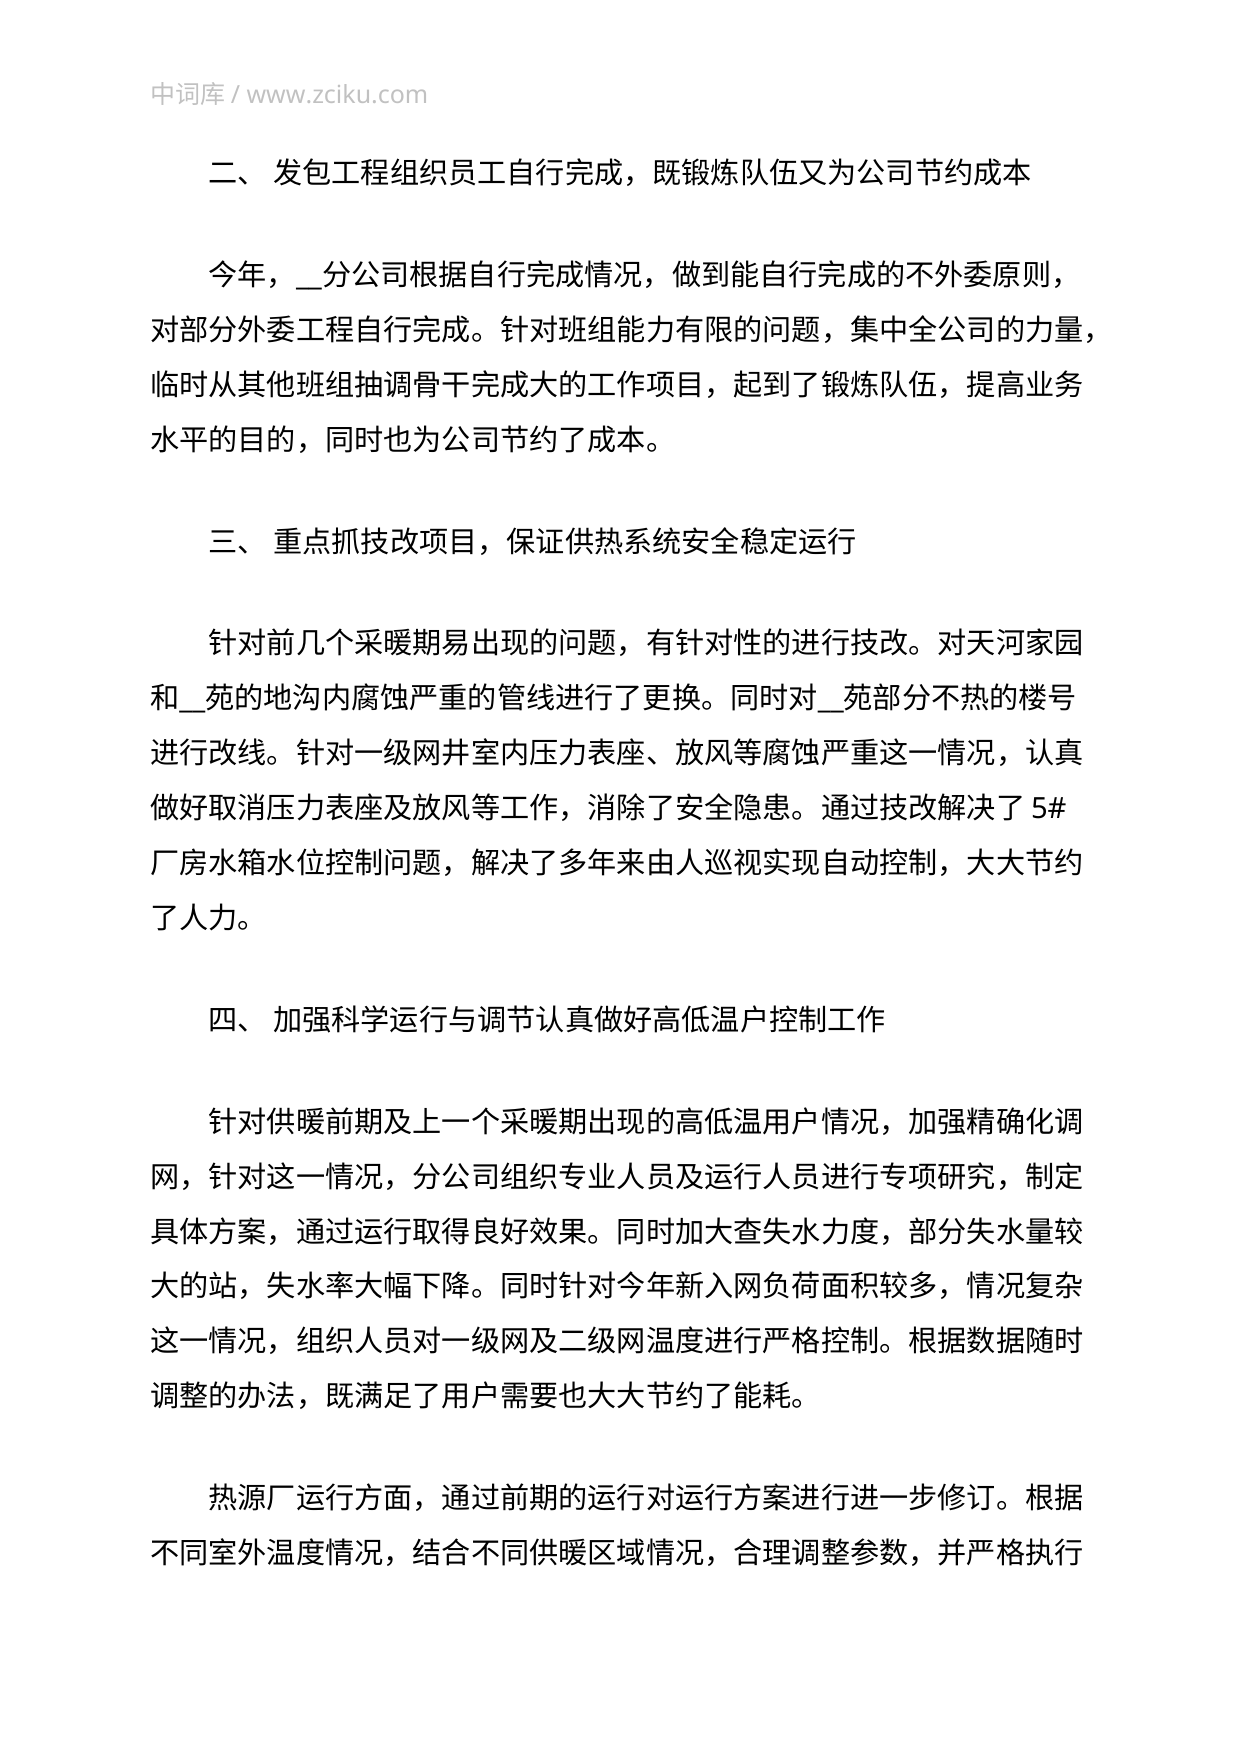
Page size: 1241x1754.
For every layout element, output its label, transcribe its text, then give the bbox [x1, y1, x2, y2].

text 三、 重点抓技改项目，保证供热系统安全稳定运行 [150, 518, 1090, 561]
text 针对前几个采暖期易出现的问题，有针对性的进行技改。对天河家园和__苑的地沟内腐蚀严重的管线进行了更换。同时对__苑部分不热的楼号进行改线。针对一级网井室内压力表座、放风等腐蚀严重这一情况，认真做好取消压力表座及放风等工作，消除了安全隐患。通过技改解决了5#厂房水箱水位控制问题，解决了多年来由人巡视实现自动控制，大大节约了人力。 [150, 620, 1090, 937]
text 今年，__分公司根据自行完成情况，做到能自行完成的不外委原则，对部分外委工程自行完成。针对班组能力有限的问题，集中全公司的力量，临时从其他班组抽调骨干完成大的工作项目，起到了锻炼队伍，提高业务水平的目的，同时也为公司节约了成本。 [150, 252, 1090, 459]
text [150, 1474, 1090, 1572]
text 二、 发包工程组织员工自行完成，既锻炼队伍又为公司节约成本 [150, 150, 1090, 192]
text 四、 加强科学运行与调节认真做好高低温户控制工作 [150, 997, 1090, 1039]
text 针对供暖前期及上一个采暖期出现的高低温用户情况，加强精确化调网，针对这一情况，分公司组织专业人员及运行人员进行专项研究，制定具体方案，通过运行取得良好效果。同时加大查失水力度，部分失水量较大的站，失水率大幅下降。同时针对今年新入网负荷面积较多，情况复杂这一情况，组织人员对一级网及二级网温度进行严格控制。根据数据随时调整的办法，既满足了用户需要也大大节约了能耗。 [150, 1098, 1090, 1415]
